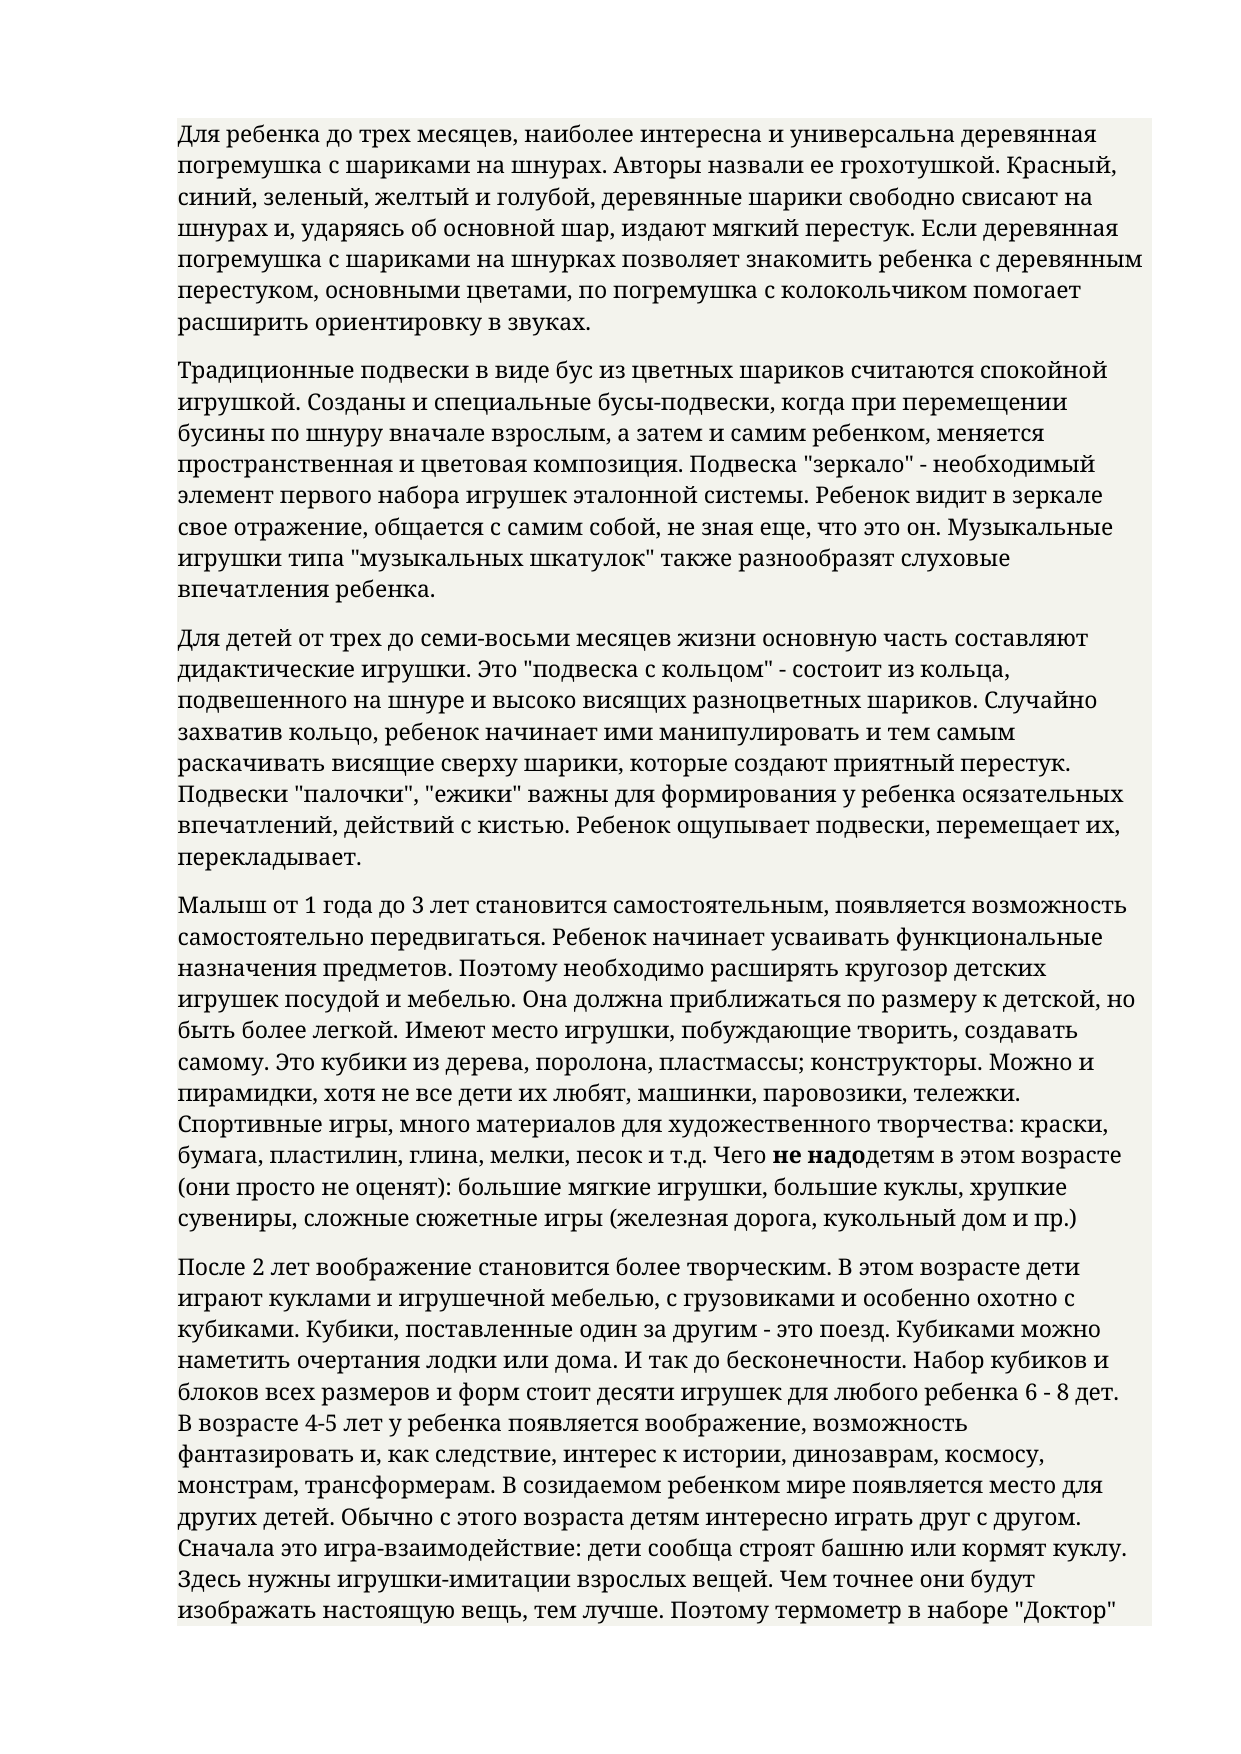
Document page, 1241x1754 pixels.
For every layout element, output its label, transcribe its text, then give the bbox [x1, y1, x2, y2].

text Для детей от трех до семи-восьми месяцев жизни основную часть составляют дидактические игрушки. Это "подвеска с кольцом" - состоит из кольца, подвешенного на шнуре и высоко висящих разноцветных шариков. Случайно захватив кольцо, ребенок начинает ими манипулировать и тем самым раскачивать висящие сверху шарики, которые создают приятный перестук. Подвески "палочки", "ежики" важны для формирования у ребенка осязательных впечатлений, действий с кистью. Ребенок ощупывает подвески, перемещает их, перекладывает. [177, 622, 1152, 872]
text После 2 лет воображение становится более творческим. В этом возрасте дети играют куклами и игрушечной мебелью, с грузовиками и особенно охотно с кубиками. Кубики, поставленные один за другим - это поезд. Кубиками можно наметить очертания лодки или дома. И так до бесконечности. Набор кубиков и блоков всех размеров и форм стоит десяти игрушек для любого ребенка 6 - 8 дет. [177, 1251, 1152, 1407]
text Малыш от 1 года до 3 лет становится самостоятельным, появляется возможность самостоятельно передвигаться. Ребенок начинает усваивать функциональные назначения предметов. Поэтому необходимо расширять кругозор детских игрушек посудой и мебелью. Она должна приближаться по размеру к детской, но быть более легкой. Имеют место игрушки, побуждающие творить, создавать самому. Это кубики из дерева, поролона, пластмассы; конструкторы. Можно и пирамидки, хотя не все дети их любят, машинки, паровозики, тележки. Спортивные игры, много материалов для художественного творчества: краски, бумага, пластилин, глина, мелки, песок и т.д. Чего не надодетям в этом возрасте (они просто не оценят): большие мягкие игрушки, большие куклы, хрупкие сувениры, сложные сюжетные игры (железная дорога, кукольный дом и пр.) [177, 889, 1152, 1233]
text Для ребенка до трех месяцев, наиболее интересна и универсальна деревянная погремушка с шариками на шнурах. Авторы назвали ее грохотушкой. Красный, синий, зеленый, желтый и голубой, деревянные шарики свободно свисают на шнурах и, ударяясь об основной шар, издают мягкий перестук. Если деревянная погремушка с шариками на шнурках позволяет знакомить ребенка с деревянным перестуком, основными цветами, по погремушка с колокольчиком помогает расширить ориентировку в звуках. [177, 118, 1152, 337]
text Традиционные подвески в виде бус из цветных шариков считаются спокойной игрушкой. Созданы и специальные бусы-подвески, когда при перемещении бусины по шнуру вначале взрослым, а затем и самим ребенком, меняется пространственная и цветовая композиция. Подвеска "зеркало" - необходимый элемент первого набора игрушек эталонной системы. Ребенок видит в зеркале свое отражение, общается с самим собой, не зная еще, что это он. Музыкальные игрушки типа "музыкальных шкатулок" также разнообразят слуховые впечатления ребенка. [177, 354, 1152, 604]
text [177, 1407, 1152, 1626]
